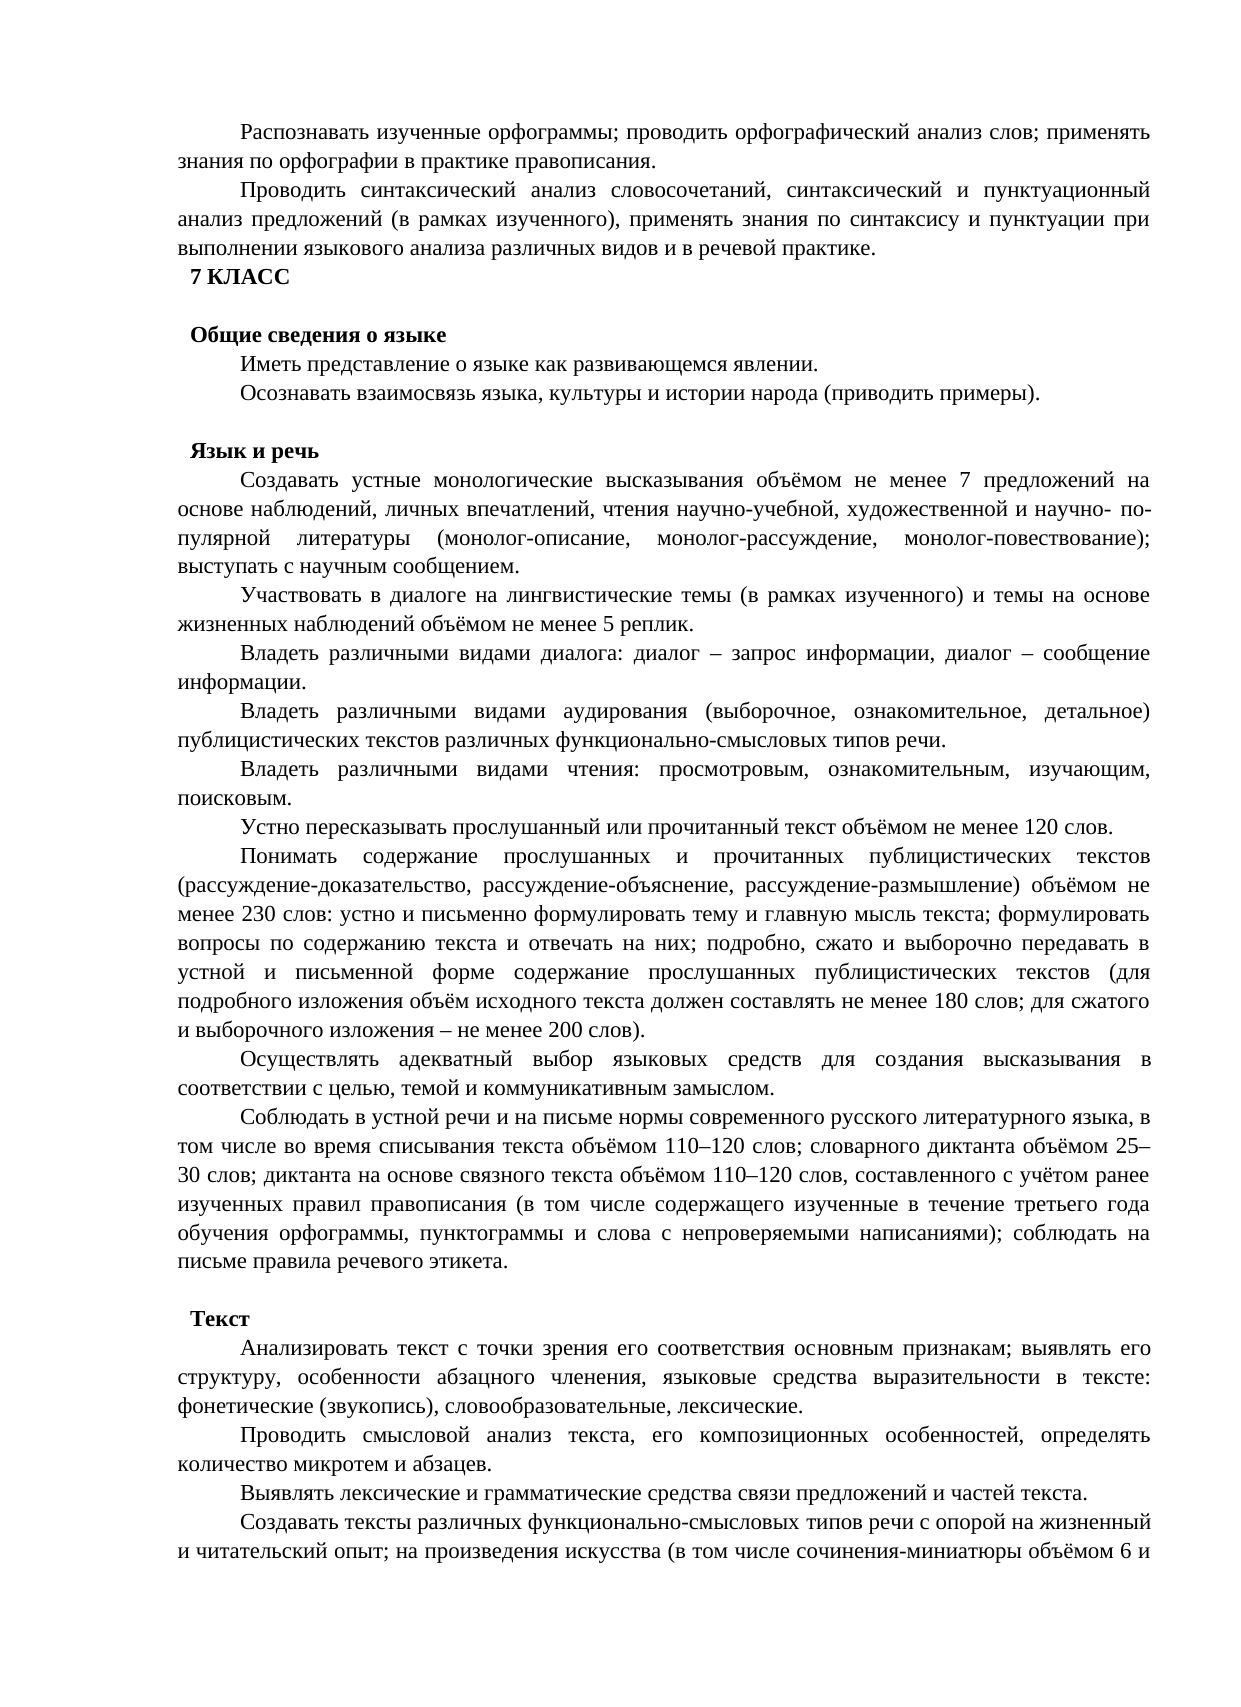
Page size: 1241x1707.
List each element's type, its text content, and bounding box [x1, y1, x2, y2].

text Иметь представление о языке как развивающемся явлении. [177, 350, 1152, 376]
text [177, 1508, 1152, 1563]
text Соблюдать в устной речи и на письме нормы современного русского литературного языка, в том числе во время списывания текста объёмом 110–120 слов; словарного диктанта объёмом 25–30 слов; диктанта на основе связного текста объёмом 110–120 слов, составленного с учётом ранее изученных правил правописания (в том числе содержащего изученные в течение третьего года обучения орфограммы, пунктограммы и слова с непроверяемыми написаниями); соблюдать на письме пра­вила речевого этикета. [177, 1103, 1152, 1274]
text Анализировать текст с точки зрения его соответствия ос­новным признакам; выявлять его структуру, особенности абзац­ного членения, языковые средства выразительности в тексте: фонетические (звукопись), словообразовательные, лексические. [177, 1334, 1152, 1419]
text Владеть различными видами диалога: диалог – запрос информации, диалог – сообщение информации. [177, 639, 1152, 695]
text Осуществлять адекватный выбор языковых средств для со­здания высказывания в соответствии с целью, темой и коммуникативным замыслом. [177, 1045, 1152, 1100]
text Осознавать взаимосвязь языка, культуры и истории народа (приводить примеры). [177, 379, 1152, 405]
text Язык и речь [190, 437, 1152, 463]
text Распознавать изученные орфограммы; проводить орфографический анализ слов; применять знания по орфографии в практике правописания. [177, 118, 1152, 173]
text Владеть различными видами чтения: просмотровым, ознакомительным, изучающим, поисковым. [177, 755, 1152, 811]
text Понимать содержание прослушанных и прочитанных публицистических текстов (рассуждение-доказательство, рассуждение-объяснение, рассуждение-размышление) объёмом не менее 230 слов: устно и письменно формулировать тему и главную мысль текста; формулировать вопросы по содержанию текста и отвечать на них; подробно, сжато и выборочно передавать в устной и письменной форме содержание прослушанных публицистических текстов (для подробного изложения объём исходного текста должен составлять не менее 180 слов; для сжатого и выборочного изложения – не менее 200 слов). [177, 842, 1152, 1042]
text Участвовать в диалоге на лингвистические темы (в рамках изученного) и темы на основе жизненных наблюдений объёмом не менее 5 реплик. [177, 581, 1152, 637]
text Текст [190, 1305, 1152, 1332]
text Проводить синтаксический анализ словосочетаний, синтаксический и пунктуационный анализ предложений (в рамках изученного), применять знания по синтаксису и пунктуации при выполнении языкового анализа различных видов и в речевой практике. [177, 176, 1152, 260]
text Общие сведения о языке [190, 321, 1152, 347]
text Создавать устные монологические высказывания объёмом не менее 7 предложений на основе наблюдений, личных впечатлений, чтения научно-учебной, художественной и научно-­ по­пулярной литературы (монолог-описание, монолог-рассуждение, монолог-повествование); выступать с научным сообщением. [177, 466, 1152, 579]
text 7 КЛАСС [190, 263, 1152, 289]
text Проводить смысловой анализ текста, его композиционных особенностей, определять количество микротем и абзацев. [177, 1421, 1152, 1477]
text Владеть различными видами аудирования (выборочное, ознакомительное, детальное) публицистических текстов различных функционально-смысловых типов речи. [177, 697, 1152, 753]
text Выявлять лексические и грамматические средства связи предложений и частей текста. [177, 1479, 1152, 1506]
text Устно пересказывать прослушанный или прочитанный текст объёмом не менее 120 слов. [177, 813, 1152, 839]
